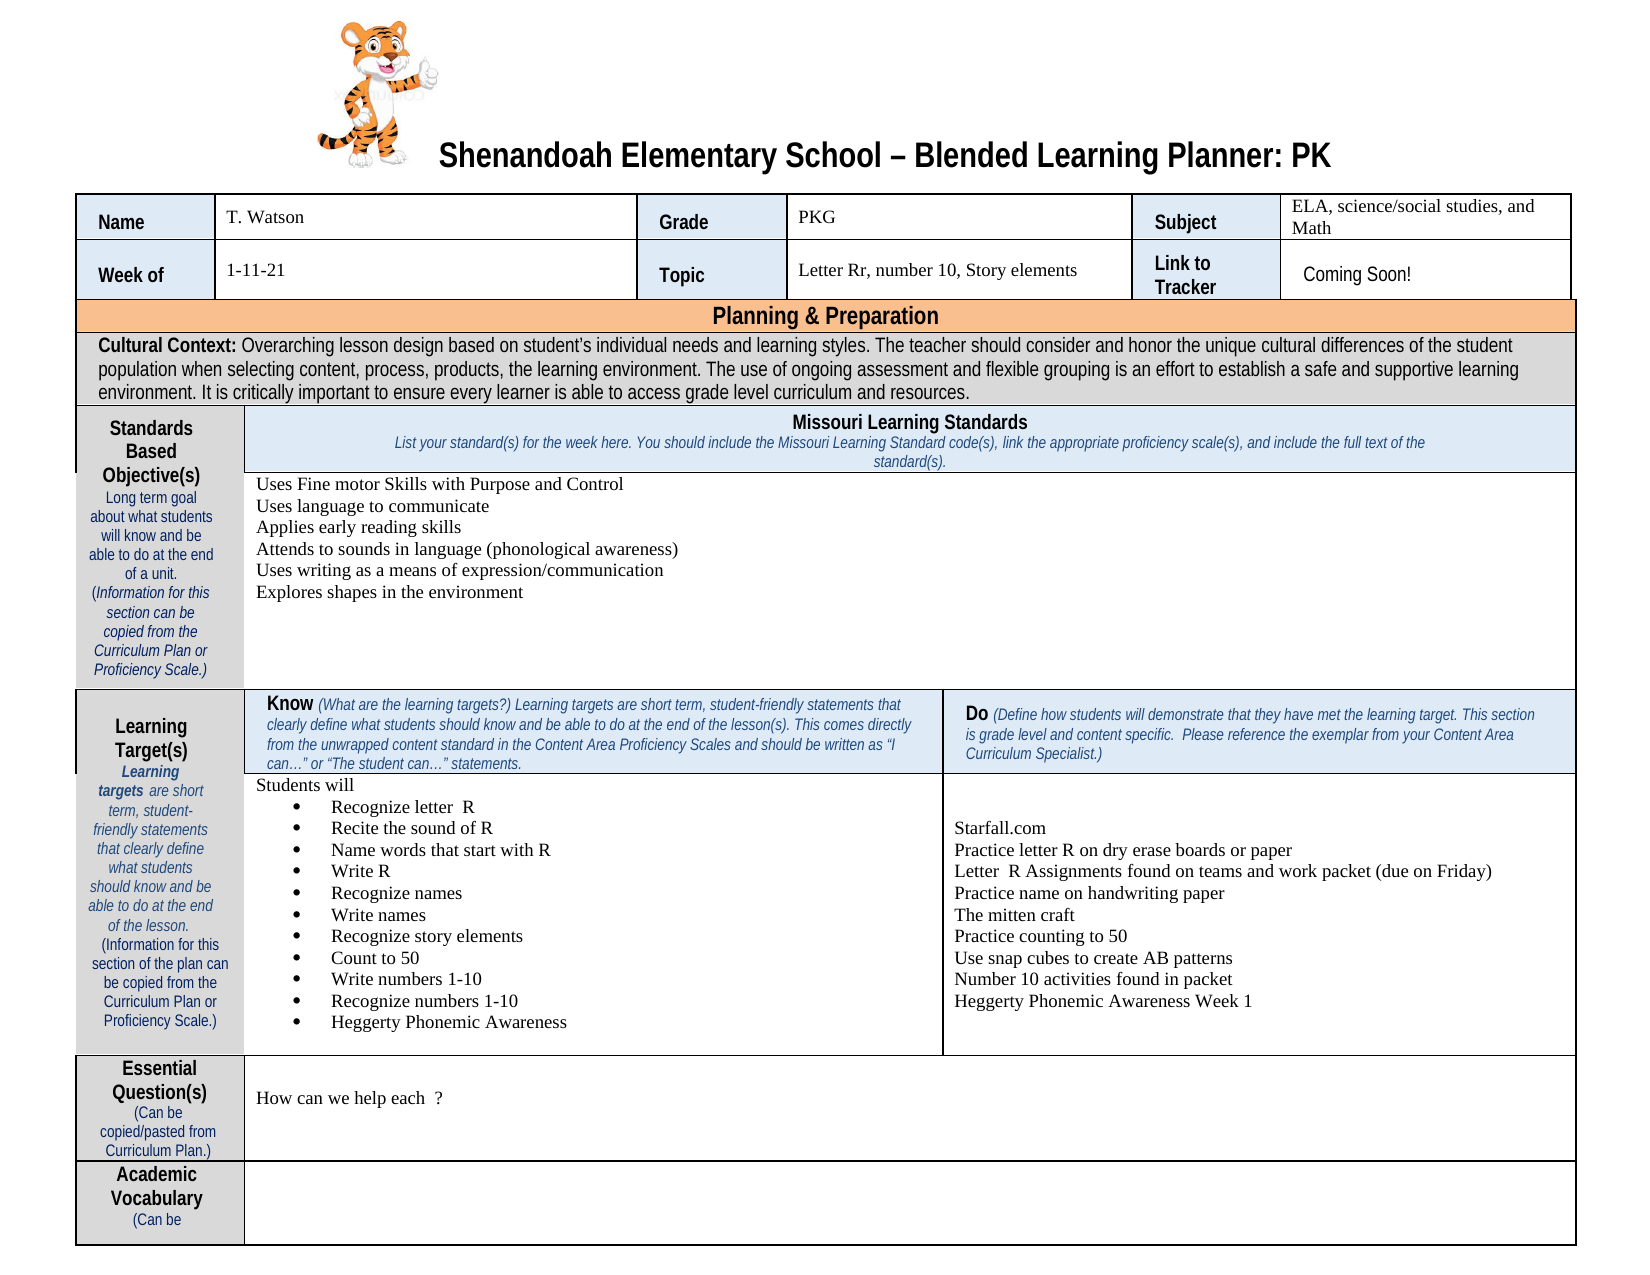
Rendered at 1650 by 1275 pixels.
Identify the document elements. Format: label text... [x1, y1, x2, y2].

table_cell Week of [77, 240, 214, 299]
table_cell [77, 1162, 244, 1244]
table_cell Learning Target(s) Learning targets are short term, student-friendly statements that clearly define what students should know and be able to do at the end of the lesson. (Information for this section of the plan can be copied from the Curriculum Plan or Proficiency Scale.) [76, 690, 244, 1054]
table_header Name [77, 195, 214, 238]
text Shenandoah Elementary School – Blended Learning Planner: PK [62, 22, 1587, 175]
table_header T. Watson [216, 195, 636, 238]
table_cell [245, 1162, 1575, 1244]
table_cell Topic [638, 240, 786, 299]
picture [317, 21, 439, 168]
table_header Subject [1133, 195, 1280, 238]
table_cell Starfall.com Practice letter R on dry erase boards or paper Letter R Assignments found on teams and work packet (due on Friday) Practice name on handwriting paper The mitten craft Practice counting to 50 Use snap cubes to create AB patterns Number 10 activities found in packet Heggerty Phonemic Awareness Week 1 [944, 774, 1575, 1054]
table_cell Essential Question(s) (Can be copied/pasted from Curriculum Plan.) [77, 1056, 244, 1160]
table_cell Coming Soon! [1281, 240, 1570, 299]
table_cell Planning & Preparation [77, 300, 1575, 331]
table_cell 1-11-21 [216, 240, 636, 299]
table_cell Know (What are the learning targets?) Learning targets are short term, student-friendly statements that clearly define what students should know and be able to do at the end of the lesson(s). This comes directly from the unwrapped content standard in the Content Area Proficiency Scales and should be written as “I can…” or “The student can…” statements. [245, 690, 942, 773]
table_cell Letter Rr, number 10, Story elements [788, 240, 1131, 299]
table_cell Link to Tracker [1133, 240, 1280, 299]
table_cell Uses Fine motor Skills with Purpose and Control Uses language to communicate Applies early reading skills Attends to sounds in language (phonological awareness) Uses writing as a means of expression/communication Explores shapes in the environment [245, 473, 1575, 688]
table_cell Standards Based Objective(s) Long term goal about what students will know and be able to do at the end of a unit. (Information for this section can be copied from the Curriculum Plan or Proficiency Scale.) [76, 406, 244, 688]
table_cell How can we help each ? [245, 1056, 1575, 1160]
table_cell Do (Define how students will demonstrate that they have met the learning target. This section is grade level and content specific. Please reference the exemplar from your Content Area Curriculum Specialist.) [944, 690, 1575, 773]
table_cell Missouri Learning Standards List your standard(s) for the week here. You should include the Missouri Learning Standard code(s), link the appropriate proficiency scale(s), and include the full text of the standard(s). [245, 406, 1575, 471]
table_header Grade [638, 195, 786, 238]
table_cell Cultural Context: Overarching lesson design based on student’s individual needs and learning styles. The teacher should consider and honor the unique cultural differences of the student population when selecting content, process, products, the learning environment. The use of ongoing assessment and flexible grouping is an effort to establish a safe and supportive learning environment. It is critically important to ensure every learner is able to access grade level curriculum and resources. [77, 333, 1575, 404]
table_header PKG [788, 195, 1131, 238]
table_cell Students will Recognize letter R Recite the sound of R Name words that start with R Write R Recognize names Write names Recognize story elements Count to 50 Write numbers 1-10 Recognize numbers 1-10 Heggerty Phonemic Awareness [245, 774, 942, 1054]
table_header ELA, science/social studies, and Math [1281, 195, 1570, 238]
